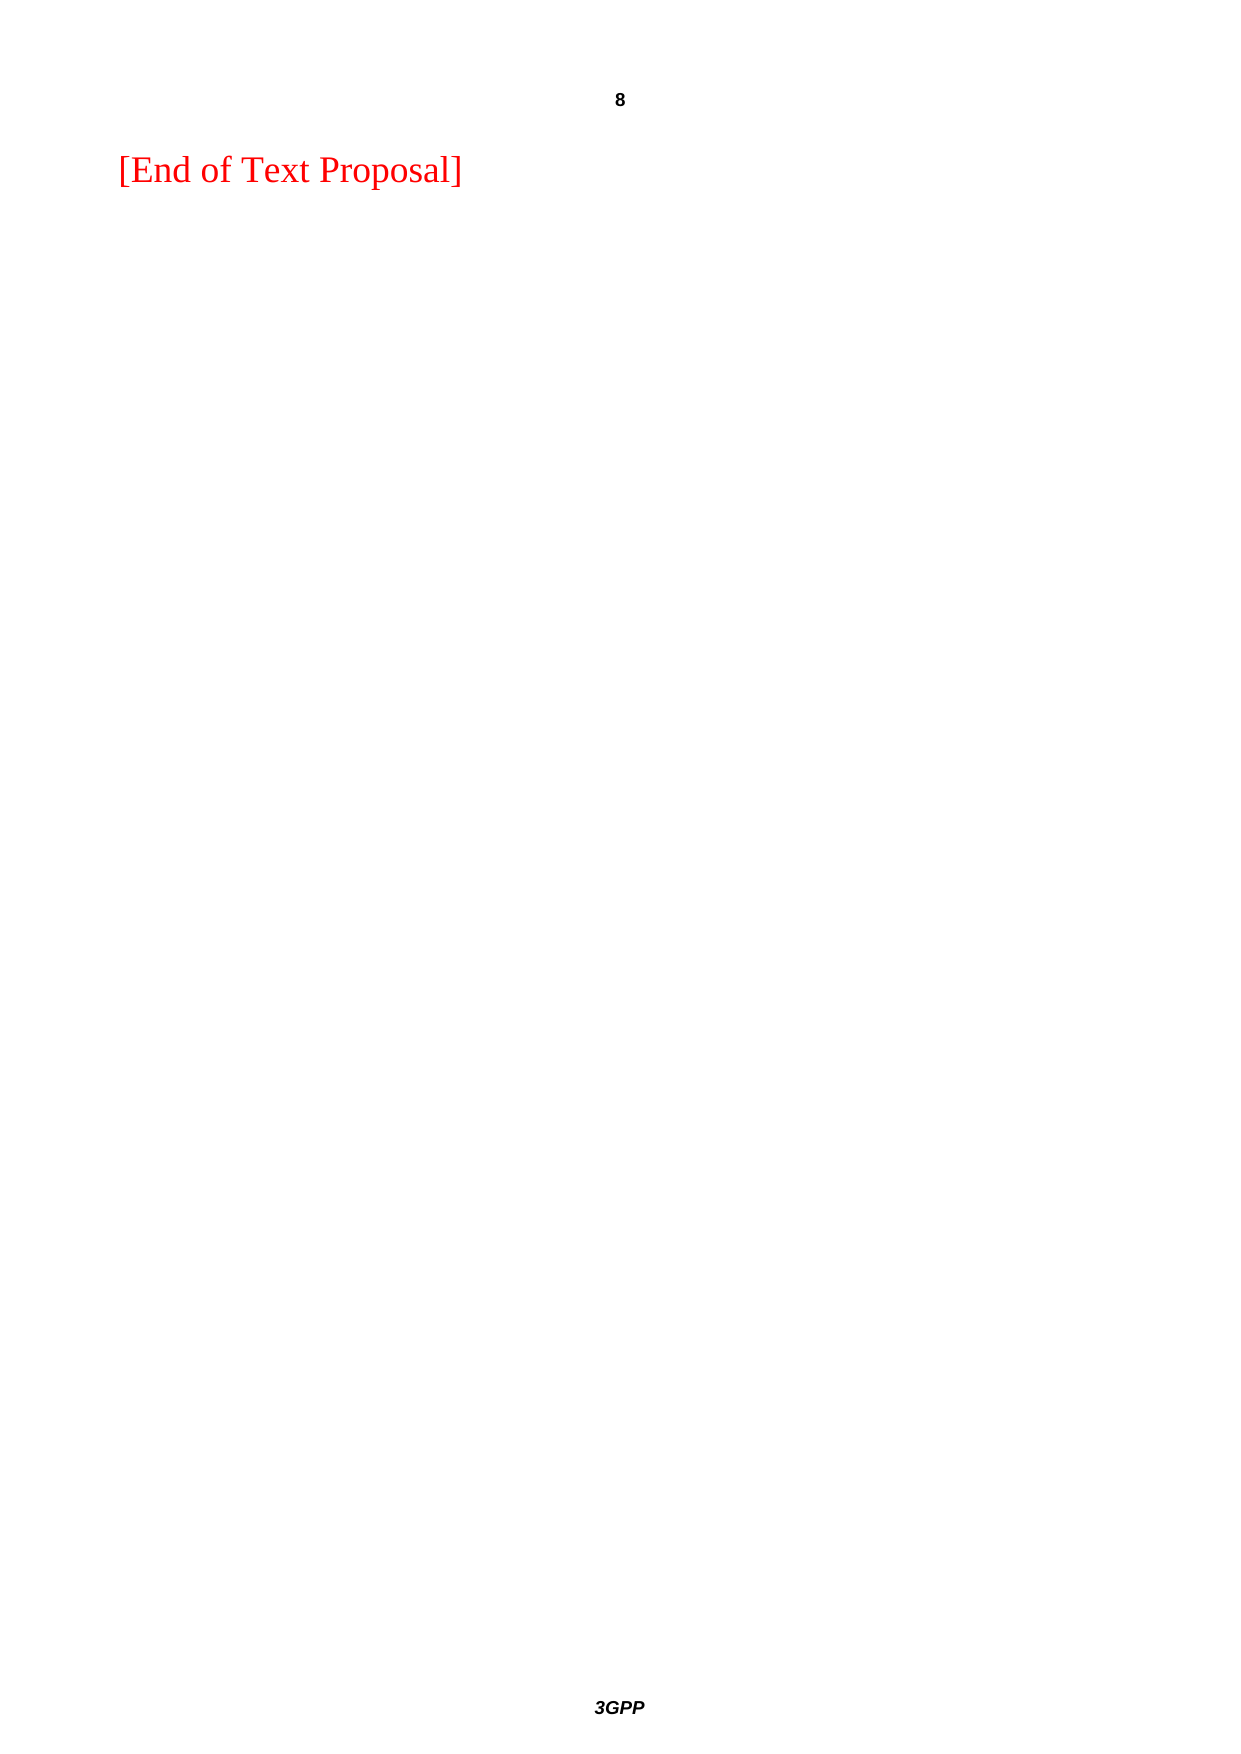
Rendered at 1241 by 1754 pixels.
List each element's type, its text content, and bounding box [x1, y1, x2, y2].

text [End of Text Proposal] [118, 147, 1122, 191]
